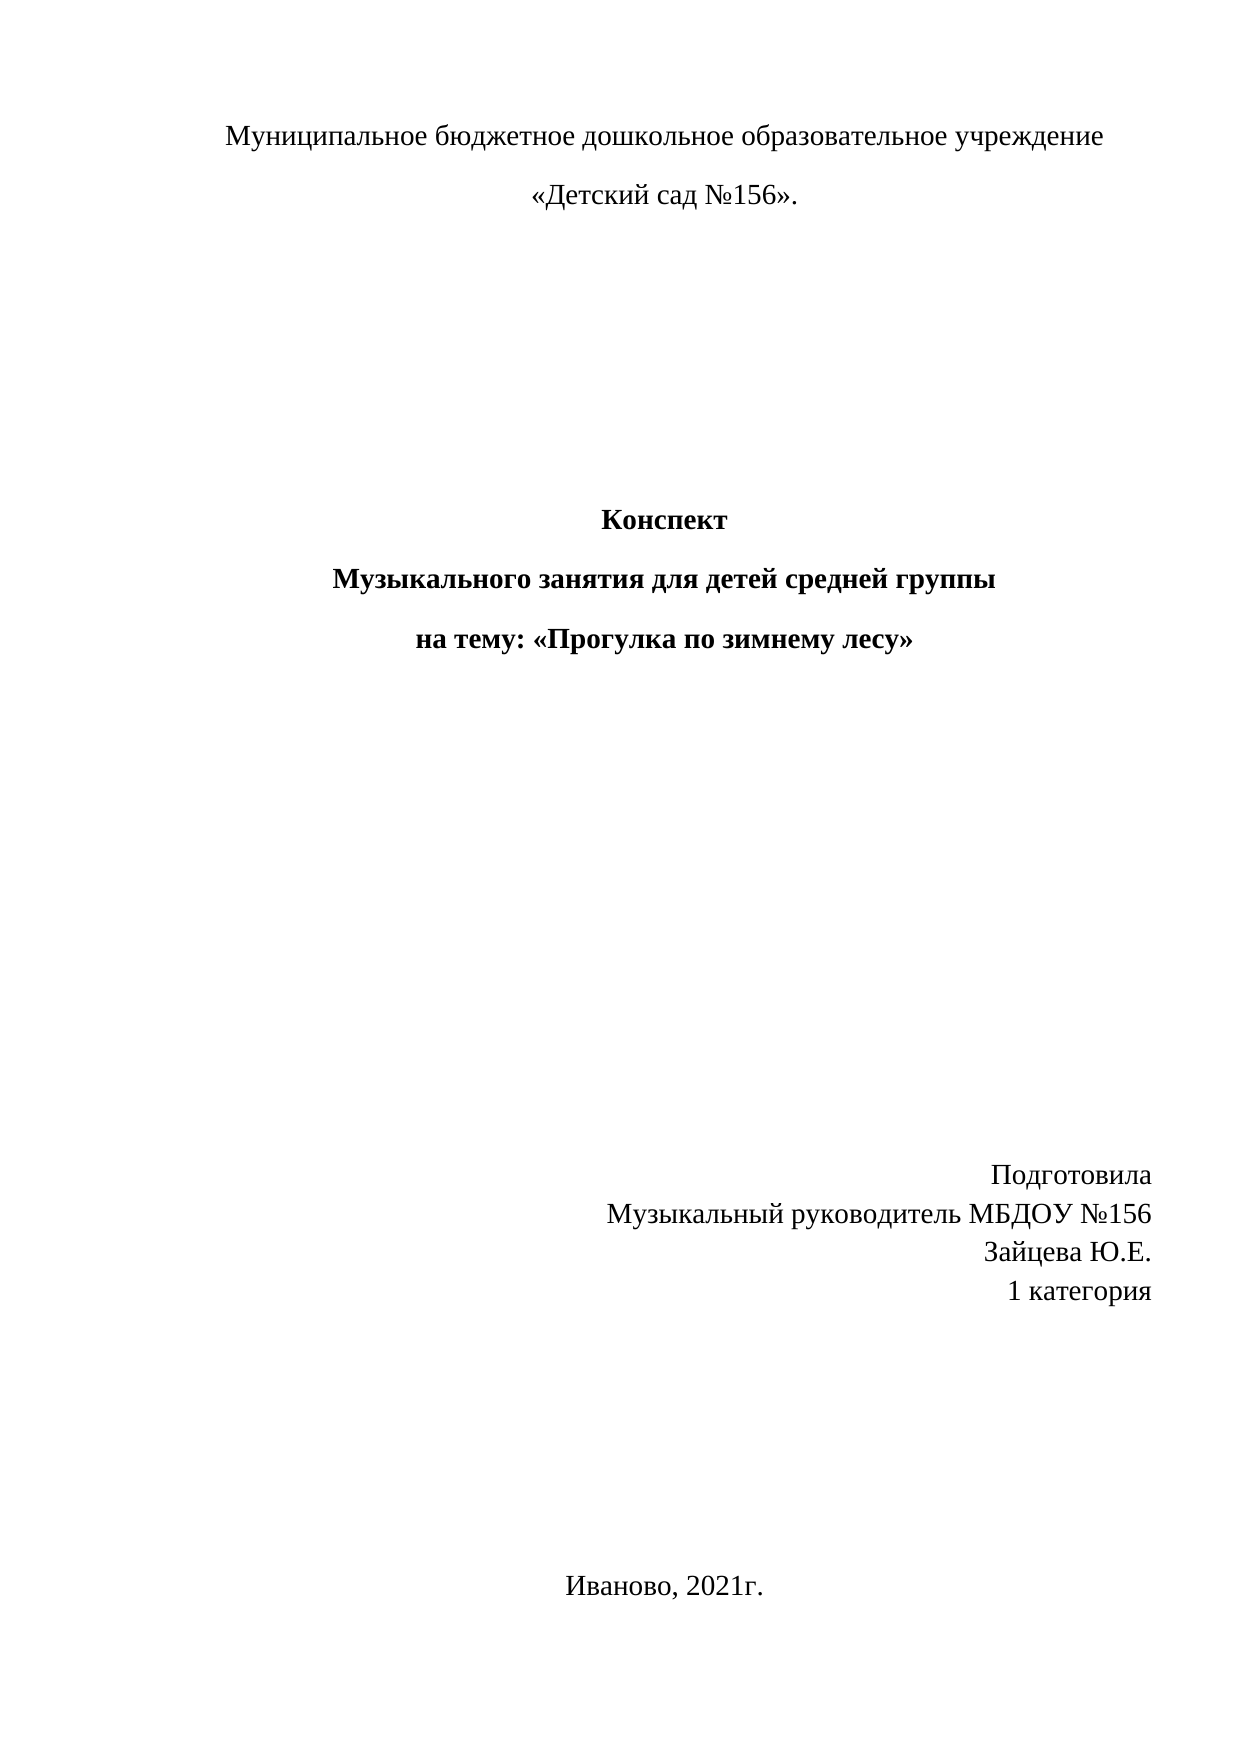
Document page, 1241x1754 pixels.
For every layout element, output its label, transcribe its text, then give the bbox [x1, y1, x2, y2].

text на тему: «Прогулка по зимнему лесу» [177, 621, 1152, 654]
text Конспект [177, 502, 1152, 536]
text 1 категория [177, 1273, 1152, 1306]
text «Детский сад №156». [177, 177, 1152, 211]
text Подготовила [177, 1157, 1152, 1191]
text Иваново, 2021г. [177, 1568, 1152, 1602]
text Муниципальное бюджетное дошкольное образовательное учреждение [177, 118, 1152, 152]
text Зайцева Ю.Е. [177, 1234, 1152, 1268]
text Музыкальный руководитель МБДОУ №156 [177, 1196, 1152, 1229]
text Музыкального занятия для детей средней группы [177, 561, 1152, 595]
